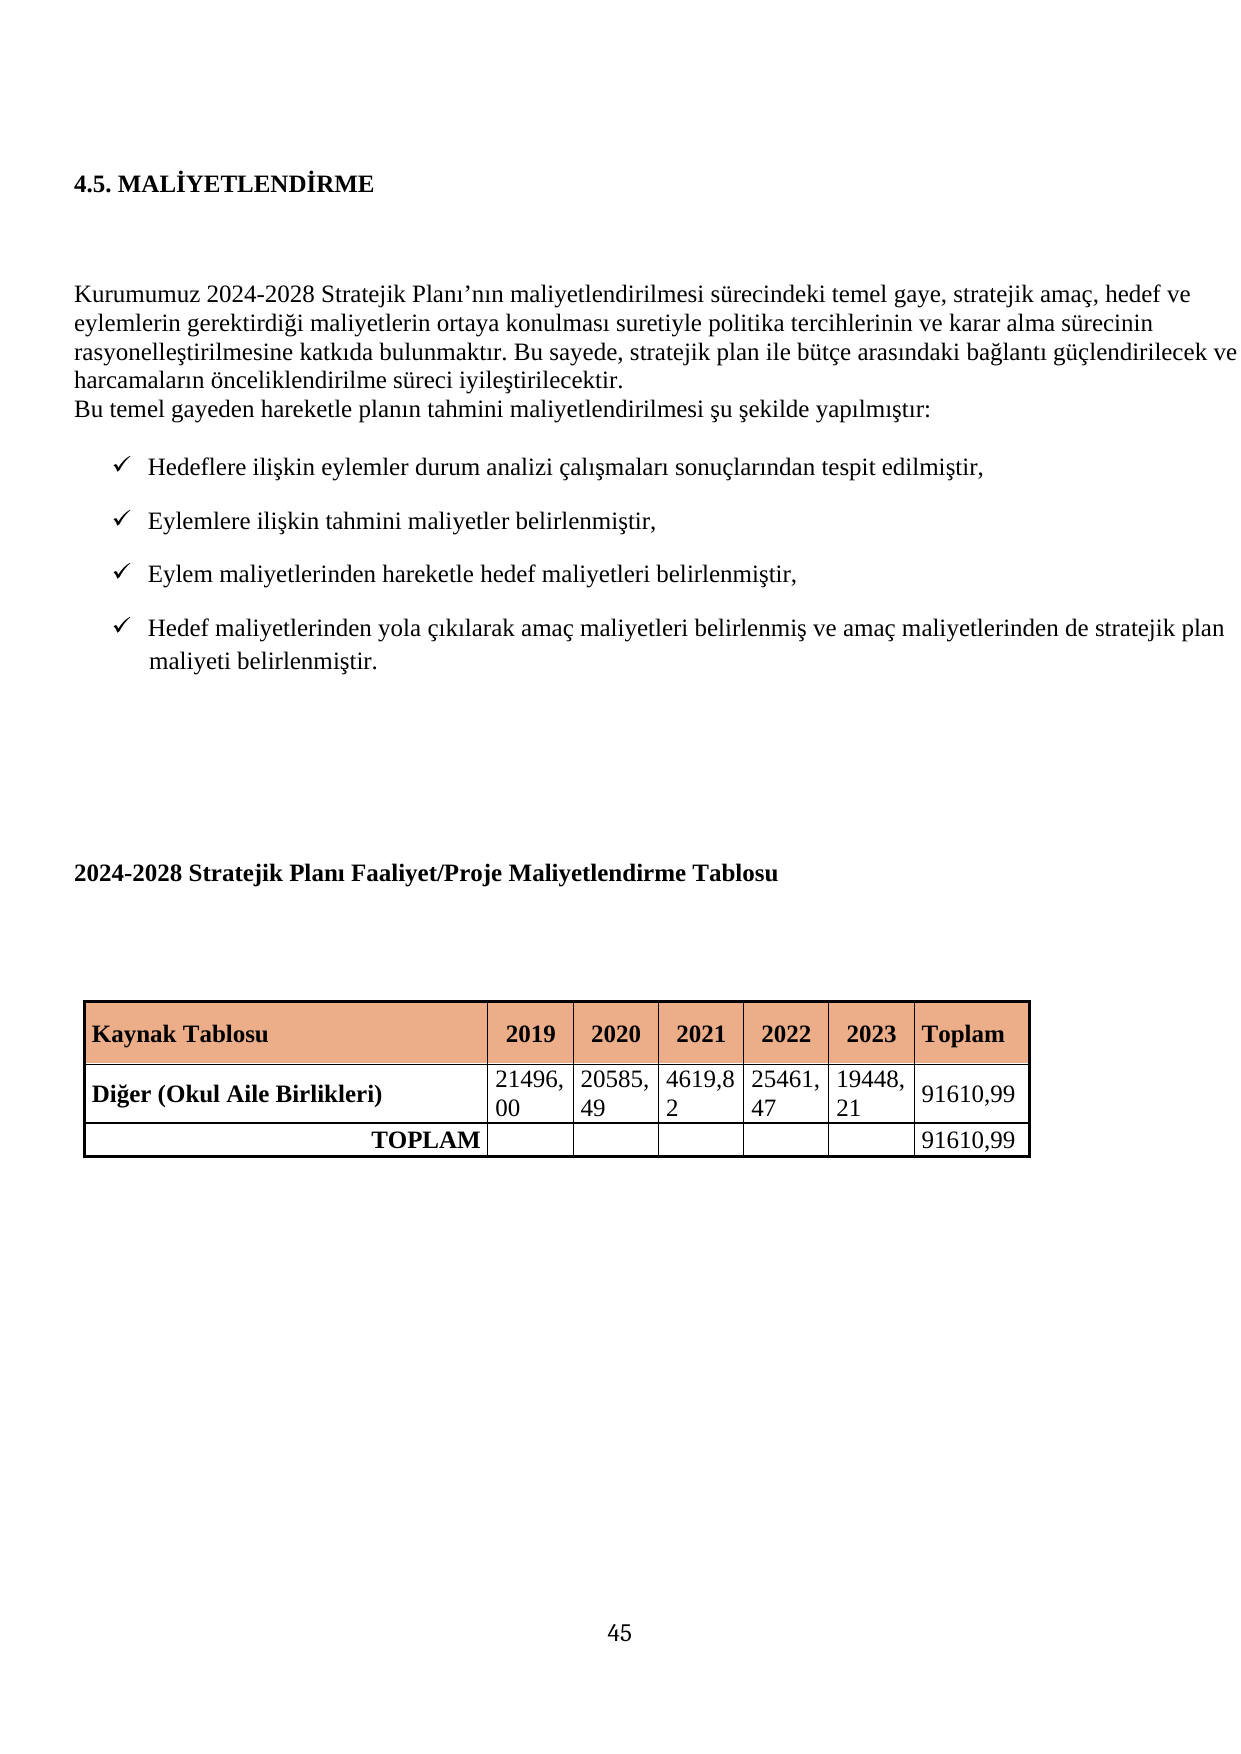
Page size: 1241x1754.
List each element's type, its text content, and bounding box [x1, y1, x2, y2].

table_cell 25461,47 [744, 1065, 828, 1122]
text 4.5. MALİYETLENDİRME [74, 169, 1240, 198]
table_cell [829, 1124, 914, 1155]
table_header Toplam [915, 1003, 1028, 1063]
table_header 2022 [744, 1003, 828, 1063]
table_header 2020 [574, 1003, 658, 1063]
list Eylemlere ilişkin tahmini maliyetler belirlenmiştir, [111, 506, 1240, 534]
list Eylem maliyetlerinden hareketle hedef maliyetleri belirlenmiştir, [111, 559, 1240, 588]
table_cell Diğer (Okul Aile Birlikleri) [86, 1065, 487, 1122]
table_cell 19448,21 [829, 1065, 914, 1122]
table_cell [659, 1124, 743, 1155]
table_header Kaynak Tablosu [86, 1003, 487, 1063]
table_cell [744, 1124, 828, 1155]
table_cell 4619,82 [659, 1065, 743, 1122]
table_cell 20585,49 [574, 1065, 658, 1122]
table_cell TOPLAM [86, 1124, 487, 1155]
table_header 2019 [488, 1003, 573, 1063]
table_header 2021 [659, 1003, 743, 1063]
table_cell 91610,99 [915, 1124, 1028, 1155]
text Bu temel gayeden hareketle planın tahmini maliyetlendirilmesi şu şekilde yapılmıştır: [74, 394, 1240, 423]
table_header 2023 [829, 1003, 914, 1063]
table_cell 91610,99 [915, 1065, 1028, 1122]
text 2024-2028 Stratejik Planı Faaliyet/Proje Maliyetlendirme Tablosu [74, 858, 1240, 887]
text Kurumumuz 2024-2028 Stratejik Planı’nın maliyetlendirilmesi sürecindeki temel gaye, stratejik amaç, hedef ve eylemlerin gerektirdiği maliyetlerin ortaya konulması suretiyle politika tercihlerinin ve karar alma sürecinin rasyonelleştirilmesine katkıda bulunmaktır. Bu sayede, stratejik plan ile bütçe arasındaki bağlantı güçlendirilecek ve harcamaların önceliklendirilme süreci iyileştirilecektir. [74, 279, 1240, 394]
list Hedeflere ilişkin eylemler durum analizi çalışmaları sonuçlarından tespit edilmiştir, [111, 452, 1240, 481]
table_cell [488, 1124, 573, 1155]
table_cell 21496,00 [488, 1065, 573, 1122]
table_cell [574, 1124, 658, 1155]
list Hedef maliyetlerinden yola çıkılarak amaç maliyetleri belirlenmiş ve amaç maliyetlerinden de stratejik plan maliyeti belirlenmiştir. [111, 613, 1240, 675]
